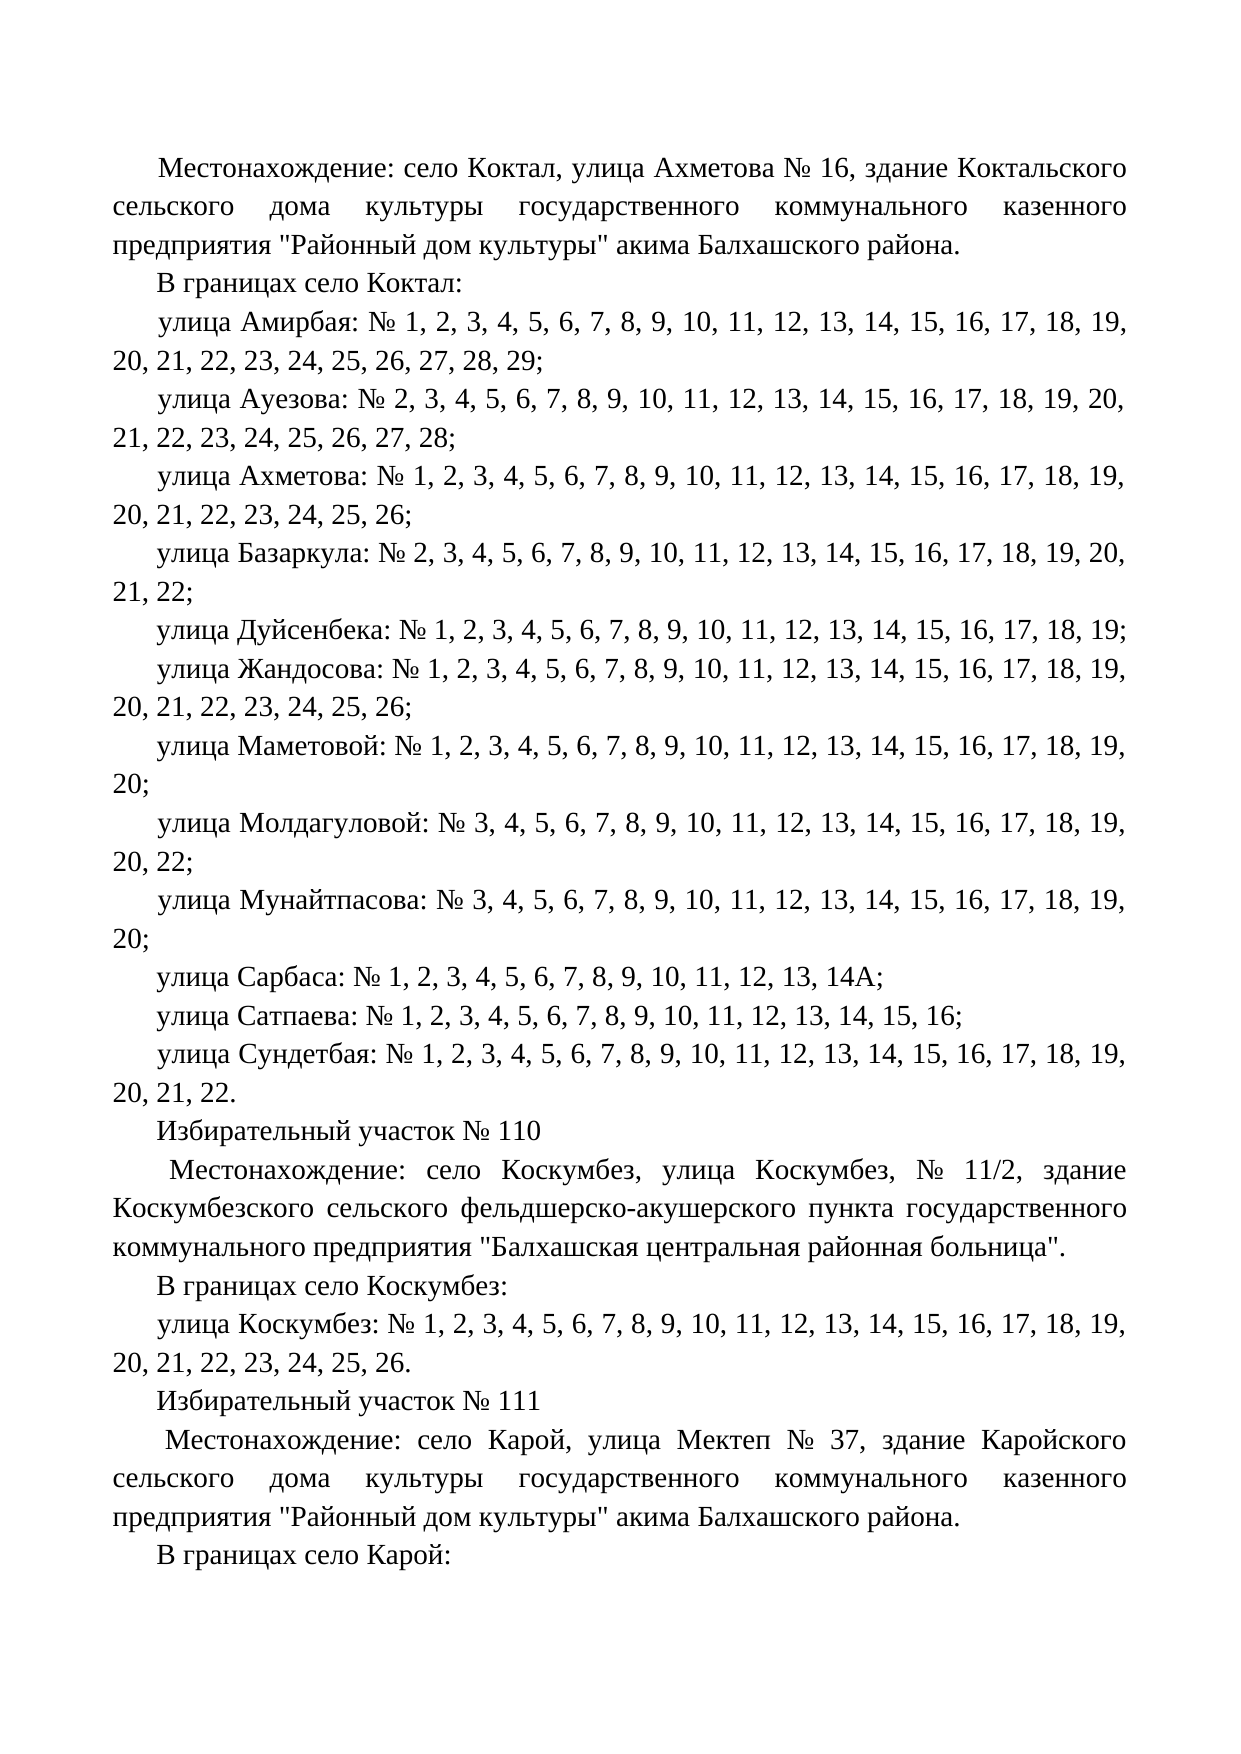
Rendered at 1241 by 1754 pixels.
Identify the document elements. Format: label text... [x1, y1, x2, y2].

text улица Базаркула: № 2, 3, 4, 5, 6, 7, 8, 9, 10, 11, 12, 13, 14, 15, 16, 17, 18, 19, 20, 21, 22; [112, 535, 1128, 607]
text улица Ауезова: № 2, 3, 4, 5, 6, 7, 8, 9, 10, 11, 12, 13, 14, 15, 16, 17, 18, 19, 20, 21, 22, 23, 24, 25, 26, 27, 28; [112, 381, 1128, 453]
text улица Сундетбая: № 1, 2, 3, 4, 5, 6, 7, 8, 9, 10, 11, 12, 13, 14, 15, 16, 17, 18, 19, 20, 21, 22. [112, 1036, 1128, 1108]
text Местонахождение: село Карой, улица Мектеп № 37, здание Каройского сельского дома культуры государственного коммунального казенного предприятия "Районный дом культуры" акима Балхашского района. [112, 1422, 1128, 1532]
text улица Амирбая: № 1, 2, 3, 4, 5, 6, 7, 8, 9, 10, 11, 12, 13, 14, 15, 16, 17, 18, 19, 20, 21, 22, 23, 24, 25, 26, 27, 28, 29; [112, 304, 1128, 376]
text В границах село Коскумбез: [112, 1268, 1128, 1301]
text Местонахождение: село Коктал, улица Ахметова № 16, здание Коктальского сельского дома культуры государственного коммунального казенного предприятия "Районный дом культуры" акима Балхашского района. [112, 150, 1128, 261]
text улица Молдагуловой: № 3, 4, 5, 6, 7, 8, 9, 10, 11, 12, 13, 14, 15, 16, 17, 18, 19, 20, 22; [112, 805, 1128, 877]
text улица Ахметова: № 1, 2, 3, 4, 5, 6, 7, 8, 9, 10, 11, 12, 13, 14, 15, 16, 17, 18, 19, 20, 21, 22, 23, 24, 25, 26; [112, 458, 1128, 530]
text Избирательный участок № 111 [112, 1383, 1128, 1417]
text улица Жандосова: № 1, 2, 3, 4, 5, 6, 7, 8, 9, 10, 11, 12, 13, 14, 15, 16, 17, 18, 19, 20, 21, 22, 23, 24, 25, 26; [112, 651, 1128, 723]
text улица Сарбаса: № 1, 2, 3, 4, 5, 6, 7, 8, 9, 10, 11, 12, 13, 14А; [112, 959, 1128, 993]
text Местонахождение: село Коскумбез, улица Коскумбез, № 11/2, здание Коскумбезского сельского фельдшерско-акушерского пункта государственного коммунального предприятия "Балхашская центральная районная больница". [112, 1152, 1128, 1263]
text улица Мунайтпасова: № 3, 4, 5, 6, 7, 8, 9, 10, 11, 12, 13, 14, 15, 16, 17, 18, 19, 20; [112, 882, 1128, 954]
text Избирательный участок № 110 [112, 1113, 1128, 1147]
text улица Коскумбез: № 1, 2, 3, 4, 5, 6, 7, 8, 9, 10, 11, 12, 13, 14, 15, 16, 17, 18, 19, 20, 21, 22, 23, 24, 25, 26. [112, 1306, 1128, 1378]
text улица Сатпаева: № 1, 2, 3, 4, 5, 6, 7, 8, 9, 10, 11, 12, 13, 14, 15, 16; [112, 998, 1128, 1031]
text В границах село Коктал: [112, 266, 1128, 299]
text улица Маметовой: № 1, 2, 3, 4, 5, 6, 7, 8, 9, 10, 11, 12, 13, 14, 15, 16, 17, 18, 19, 20; [112, 728, 1128, 800]
text улица Дуйсенбека: № 1, 2, 3, 4, 5, 6, 7, 8, 9, 10, 11, 12, 13, 14, 15, 16, 17, 18, 19; [112, 612, 1128, 646]
text В границах село Карой: [112, 1537, 1128, 1571]
